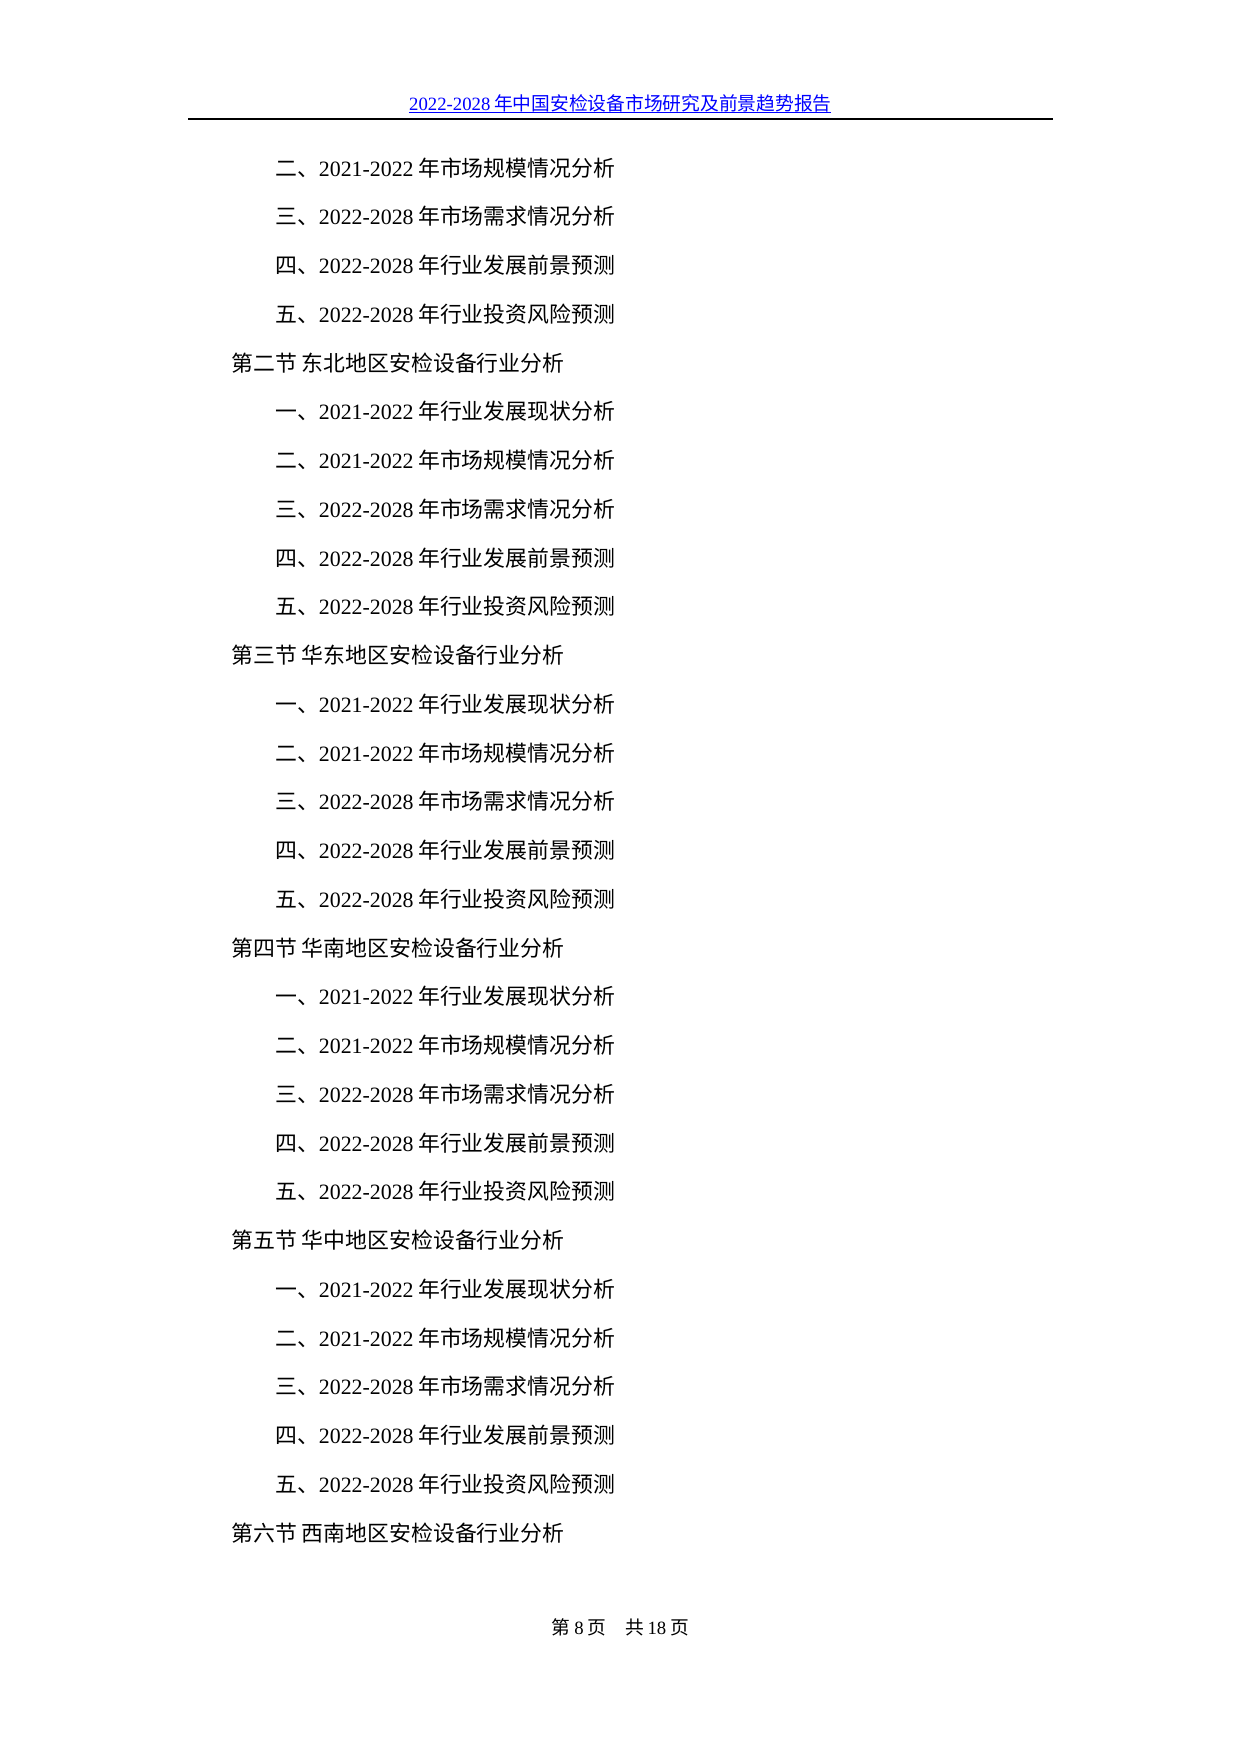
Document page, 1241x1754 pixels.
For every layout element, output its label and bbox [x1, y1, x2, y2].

text [187, 150, 1053, 1548]
